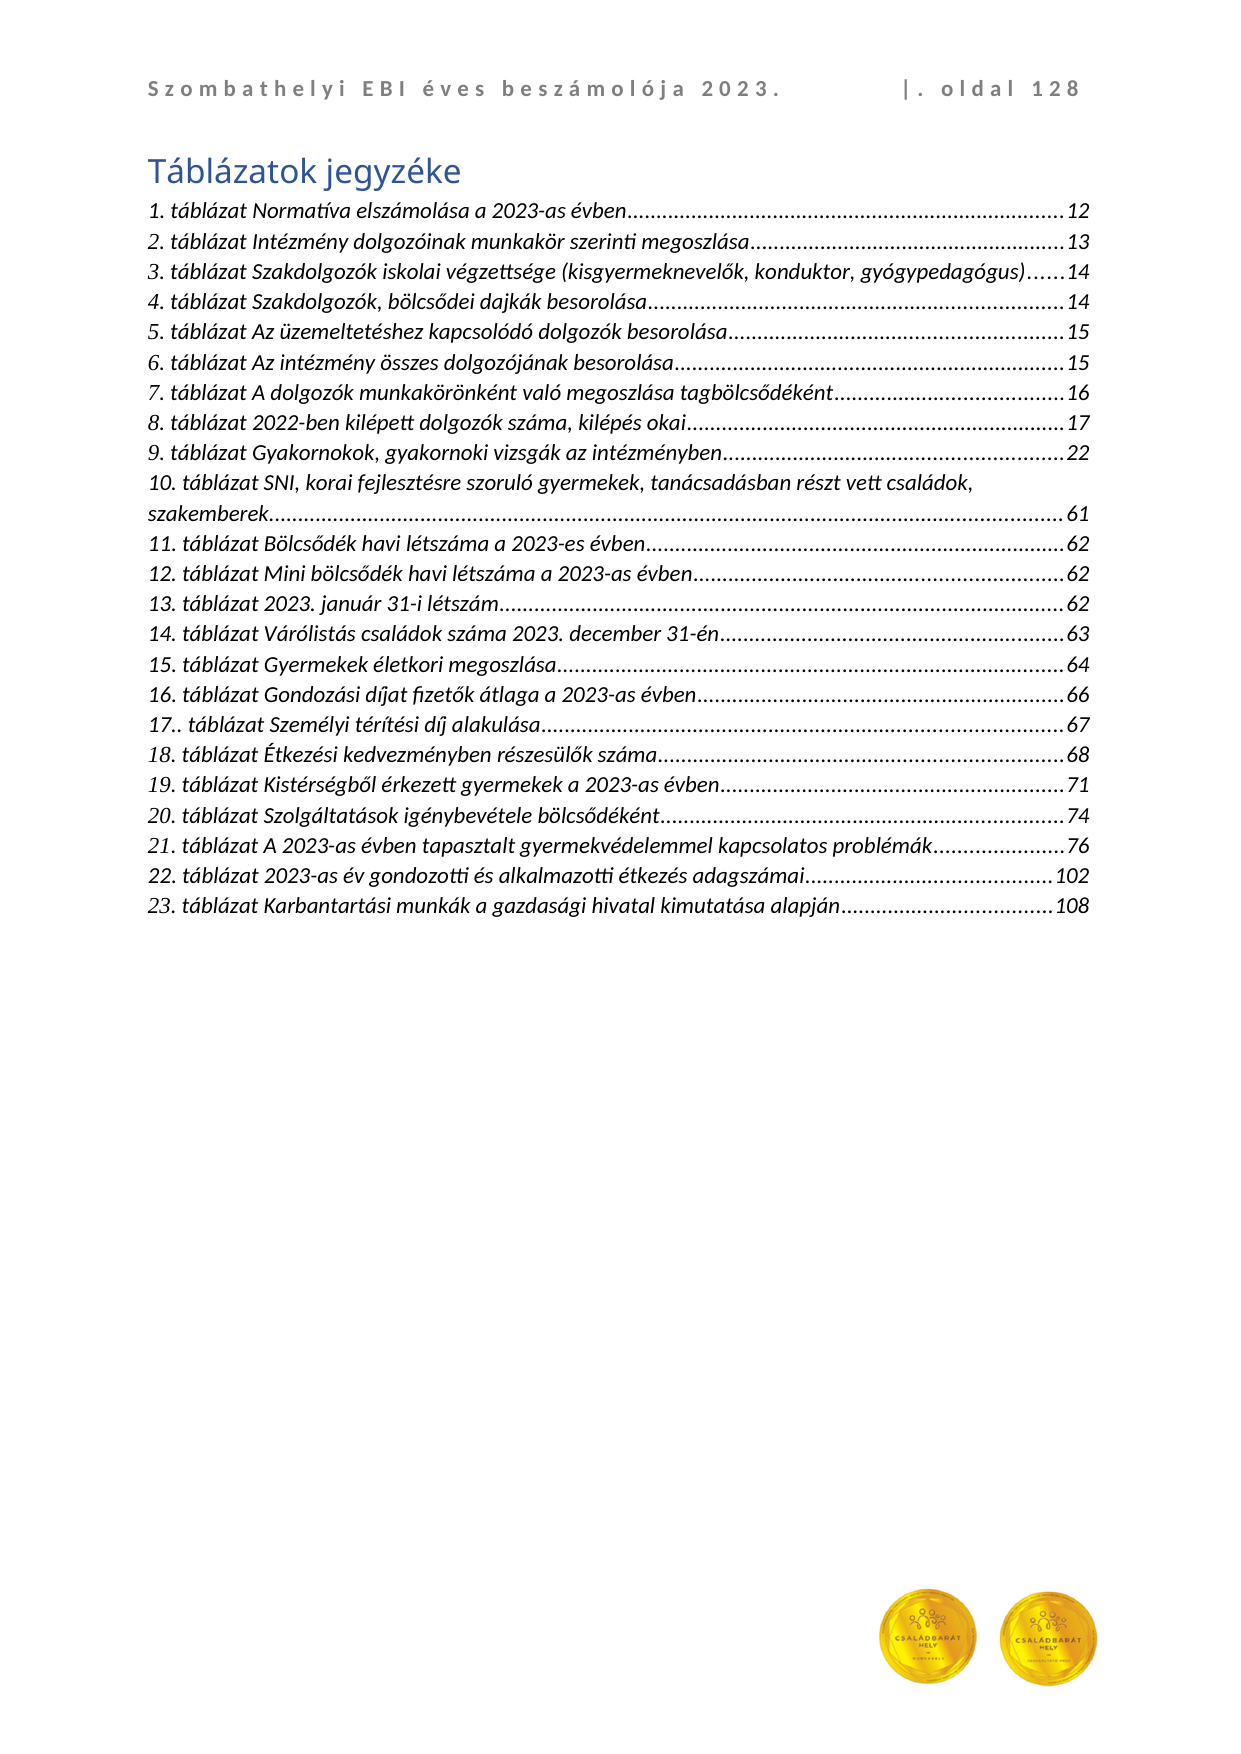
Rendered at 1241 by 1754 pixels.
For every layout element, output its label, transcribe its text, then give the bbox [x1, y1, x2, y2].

text 12. táblázat Mini bölcsődék havi létszáma a 2023-as évben 62 [148, 559, 1092, 587]
text 15. táblázat Gyermekek életkori megoszlása 64 [148, 650, 1092, 678]
picture [861, 1578, 1111, 1697]
text 7. táblázat A dolgozók munkakörönként való megoszlása tagbölcsődéként 16 [148, 378, 1092, 406]
text 16. táblázat Gondozási díjat fizetők átlaga a 2023-as évben 66 [148, 680, 1092, 708]
text 5. táblázat Az üzemeltetéshez kapcsolódó dolgozók besorolása 15 [148, 317, 1092, 346]
text 19. táblázat Kistérségből érkezett gyermekek a 2023-as évben 71 [148, 771, 1092, 799]
text 22. táblázat 2023-as év gondozotti és alkalmazotti étkezés adagszámai 102 [148, 861, 1092, 889]
text 11. táblázat Bölcsődék havi létszáma a 2023-es évben 62 [148, 529, 1092, 557]
text 8. táblázat 2022-ben kilépett dolgozók száma, kilépés okai 17 [148, 408, 1092, 436]
text 23. táblázat Karbantartási munkák a gazdasági hivatal kimutatása alapján 108 [148, 891, 1092, 919]
text 3. táblázat Szakdolgozók iskolai végzettsége (kisgyermeknevelők, konduktor, gyógypedagógus) 14 [148, 257, 1092, 285]
text 20. táblázat Szolgáltatások igénybevétele bölcsődéként 74 [148, 801, 1092, 829]
text 13. táblázat 2023. január 31-i létszám 62 [148, 589, 1092, 617]
text 9. táblázat Gyakornokok, gyakornoki vizsgák az intézményben 22 [148, 438, 1092, 466]
subtitle Táblázatok jegyzéke [148, 148, 1092, 193]
text 21. táblázat A 2023-as évben tapasztalt gyermekvédelemmel kapcsolatos problémák 76 [148, 831, 1092, 859]
text 2. táblázat Intézmény dolgozóinak munkakör szerinti megoszlása 13 [148, 227, 1092, 255]
text 17.. táblázat Személyi térítési díj alakulása 67 [148, 710, 1092, 738]
text 18. táblázat Étkezési kedvezményben részesülők száma 68 [148, 740, 1092, 768]
text 10. táblázat SNI, korai fejlesztésre szoruló gyermekek, tanácsadásban részt vett családok, szakemberek 61 [148, 468, 1092, 527]
text 4. táblázat Szakdolgozók, bölcsődei dajkák besorolása 14 [148, 287, 1092, 315]
text 6. táblázat Az intézmény összes dolgozójának besorolása 15 [148, 348, 1092, 376]
text 1. táblázat Normatíva elszámolása a 2023-as évben 12 [148, 197, 1092, 225]
text 14. táblázat Várólistás családok száma 2023. december 31-én 63 [148, 619, 1092, 648]
